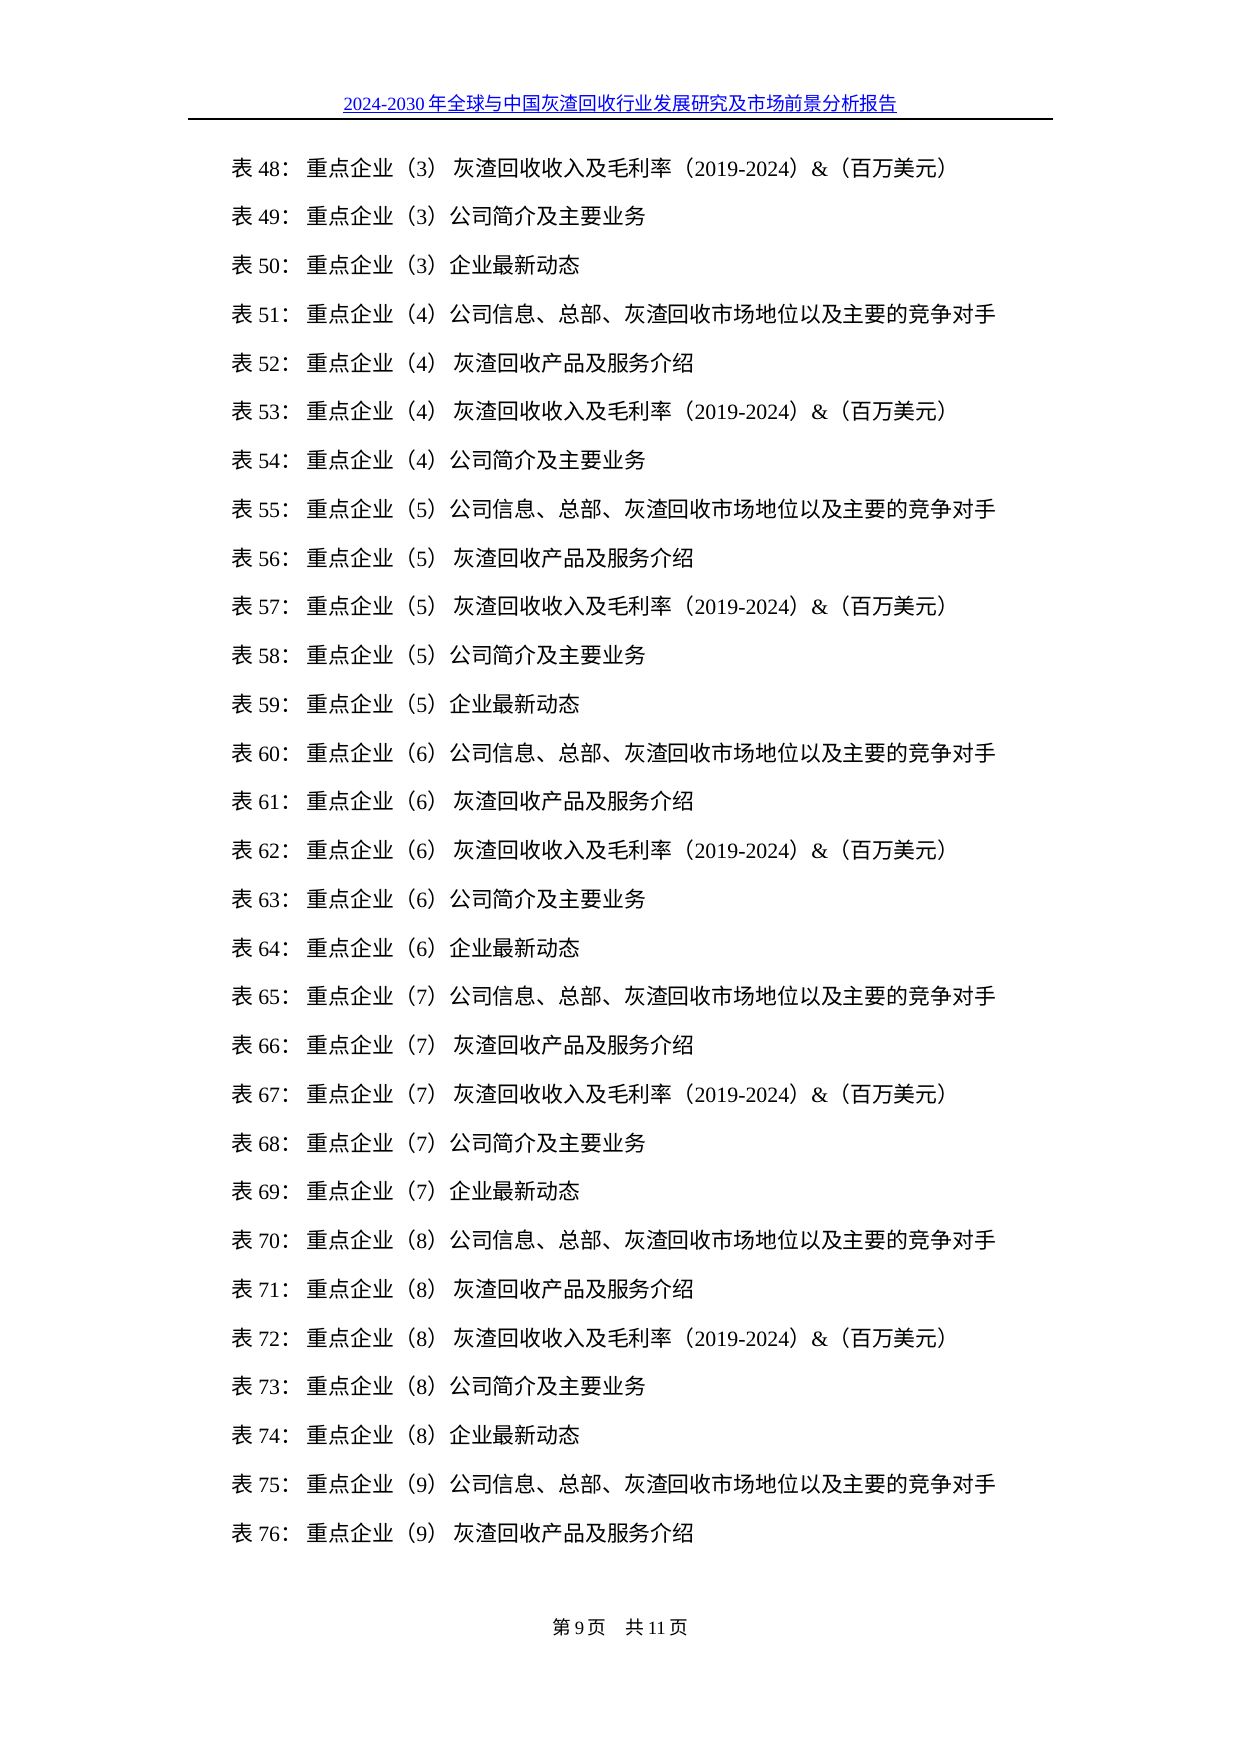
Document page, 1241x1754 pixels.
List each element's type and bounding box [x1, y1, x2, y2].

text [187, 150, 1053, 1548]
